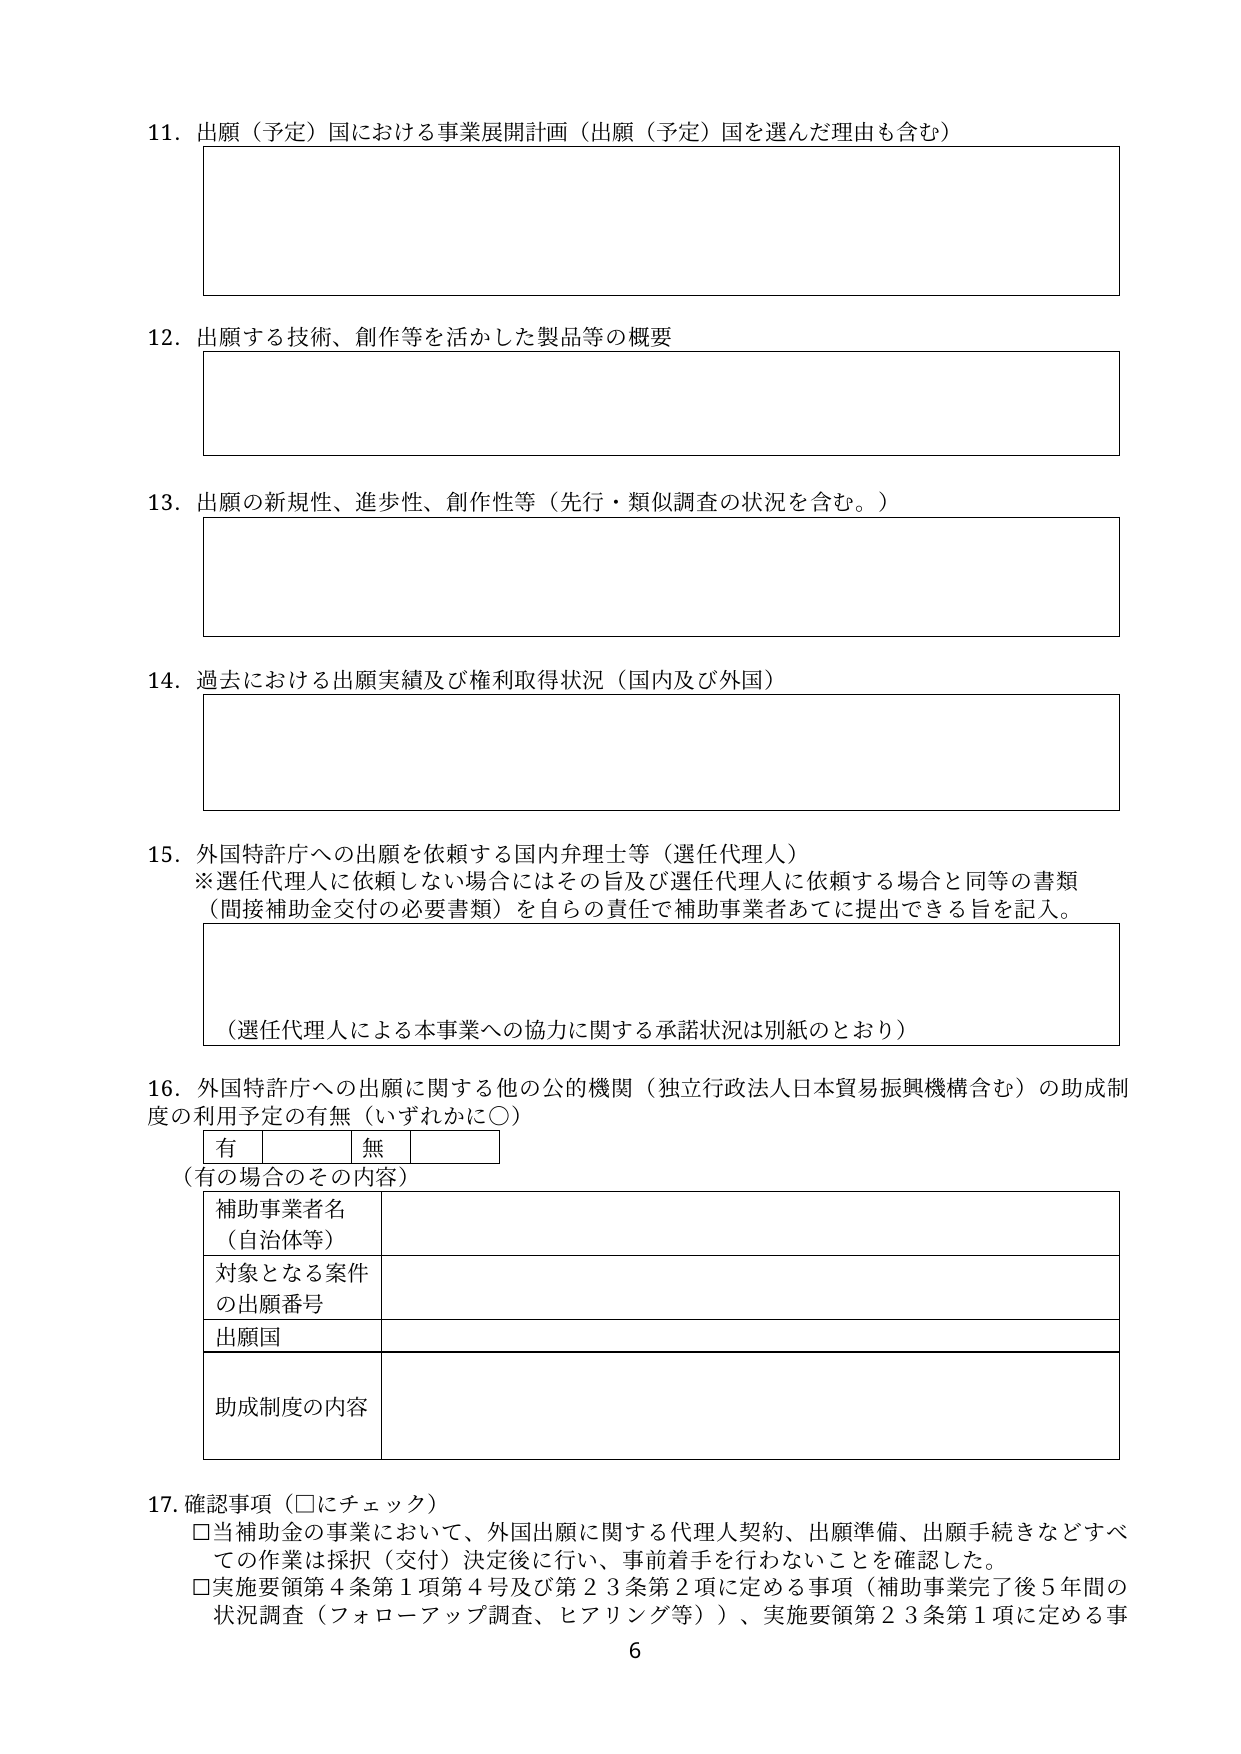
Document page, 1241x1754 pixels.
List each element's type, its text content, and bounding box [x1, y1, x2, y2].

text 当補助金の事業において、外国出願に関する代理人契約、出願準備、出願手続きなどすべての作業は採択（交付）決定後に行い、事前着手を行わないことを確認した。 [191, 1519, 1129, 1574]
text 12．出願する技術、創作等を活かした製品等の概要 [148, 323, 1129, 351]
table_header [204, 518, 1119, 636]
text 11．出願（予定）国における事業展開計画（出願（予定）国を選んだ理由も含む） [148, 118, 1129, 146]
table_header [263, 1131, 351, 1162]
table_cell 助成制度の内容 [204, 1353, 381, 1459]
table_header [411, 1131, 499, 1162]
text 16．外国特許庁への出願に関する他の公的機関（独立行政法人日本貿易振興機構含む）の助成制度の利用予定の有無（いずれかに○） [148, 1075, 1129, 1130]
table_cell 出願国 [204, 1320, 381, 1351]
table_cell [382, 1256, 1119, 1319]
text ※選任代理人に依頼しない場合にはその旨及び選任代理人に依頼する場合と同等の書類 [148, 868, 1129, 895]
table_cell 対象となる案件の出願番号 [204, 1256, 381, 1319]
text 14．過去における出願実績及び権利取得状況（国内及び外国） [148, 666, 1129, 694]
table_header 無 [352, 1131, 410, 1162]
table_header [204, 695, 1119, 810]
text （間接補助金交付の必要書類）を自らの責任で補助事業者あてに提出できる旨を記入。 [148, 895, 1129, 923]
table_cell [382, 1320, 1119, 1351]
table_header 補助事業者名 （自治体等） [204, 1192, 381, 1255]
table_header [382, 1192, 1119, 1255]
table_header [204, 147, 1119, 295]
text 15．外国特許庁への出願を依頼する国内弁理士等（選任代理人） [148, 840, 1129, 868]
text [191, 1574, 1129, 1629]
table_header 有 [204, 1131, 262, 1162]
table_header （選任代理人による本事業への協力に関する承諾状況は別紙のとおり） [204, 924, 1119, 1045]
text 17. 確認事項（□にチェック） [148, 1489, 1122, 1519]
table_header [204, 352, 1119, 455]
text （有の場合のその内容） [148, 1163, 1129, 1191]
table_cell [382, 1353, 1119, 1459]
text 13．出願の新規性、進歩性、創作性等（先行・類似調査の状況を含む。） [148, 485, 1122, 517]
